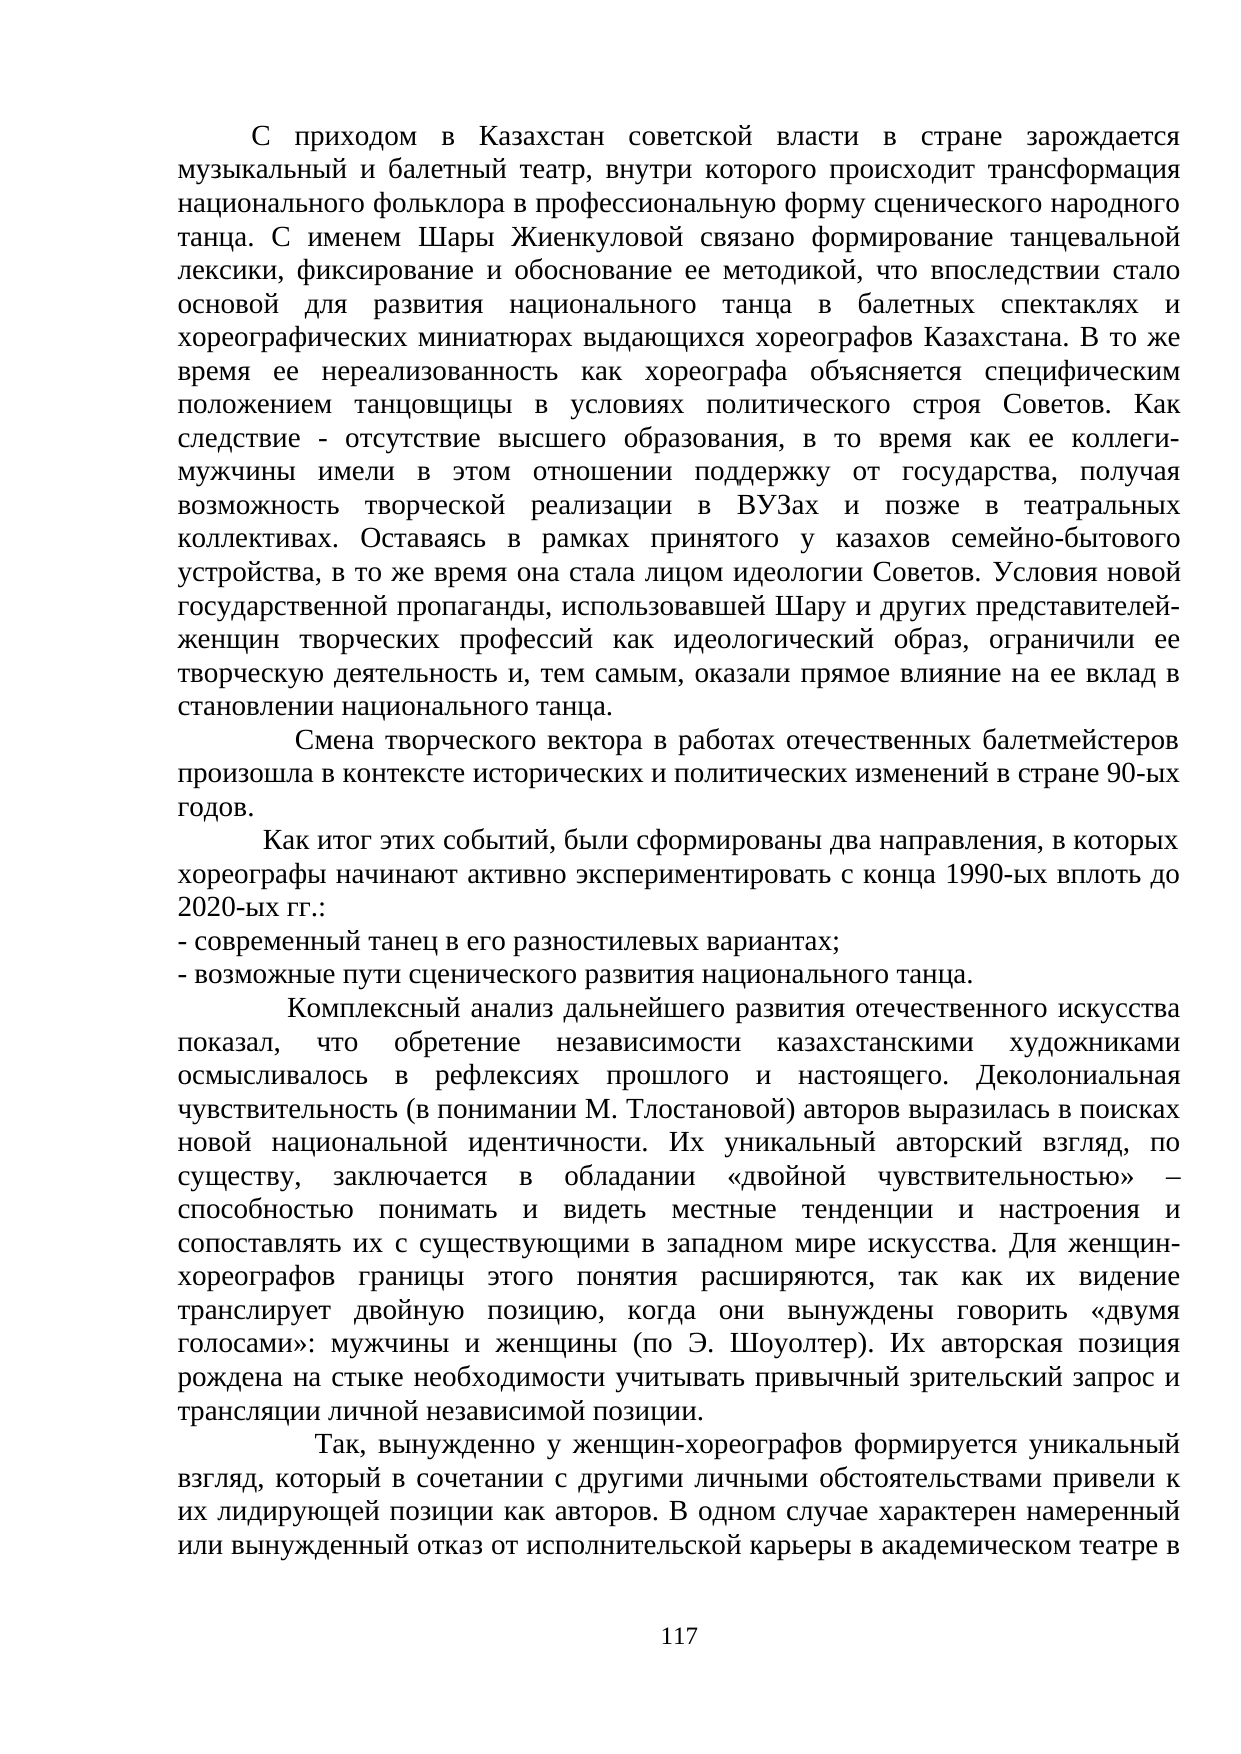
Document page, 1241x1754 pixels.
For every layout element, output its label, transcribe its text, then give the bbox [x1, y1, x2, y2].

text - возможные пути сценического развития национального танца. [177, 957, 1181, 990]
text Комплексный анализ дальнейшего развития отечественного искусства показал, что обретение независимости казахстанскими художниками осмысливалось в рефлексиях прошлого и настоящего. Деколониальная чувствительность (в понимании М. Тлостановой) авторов выразилась в поисках новой национальной идентичности. Их уникальный авторский взгляд, по существу, заключается в обладании «двойной чувствительностью» – способностью понимать и видеть местные тенденции и настроения и сопоставлять их с существующими в западном мире искусства. Для женщин-хореографов границы этого понятия расширяются, так как их видение транслирует двойную позицию, когда они вынуждены говорить «двумя голосами»: мужчины и женщины (по Э. Шоуолтер). Их авторская позиция рождена на стыке необходимости учитывать привычный зрительский запрос и трансляции личной независимой позиции. [177, 990, 1181, 1426]
text Как итог этих событий, были сформированы два направления, в которых хореографы начинают активно экспериментировать с конца 1990-ых вплоть до 2020-ых гг.: [177, 822, 1181, 923]
text Смена творческого вектора в работах отечественных балетмейстеров произошла в контексте исторических и политических изменений в стране 90-ых годов. [177, 722, 1181, 822]
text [177, 1426, 1181, 1560]
text С приходом в Казахстан советской власти в стране зарождается музыкальный и балетный театр, внутри которого происходит трансформация национального фольклора в профессиональную форму сценического народного танца. С именем Шары Жиенкуловой связано формирование танцевальной лексики, фиксирование и обоснование ее методикой, что впоследствии стало основой для развития национального танца в балетных спектаклях и хореографических миниатюрах выдающихся хореографов Казахстана. В то же время ее нереализованность как хореографа объясняется специфическим положением танцовщицы в условиях политического строя Советов. Как следствие - отсутствие высшего образования, в то время как ее коллеги-мужчины имели в этом отношении поддержку от государства, получая возможность творческой реализации в ВУЗах и позже в театральных коллективах. Оставаясь в рамках принятого у казахов семейно-бытового устройства, в то же время она стала лицом идеологии Советов. Условия новой государственной пропаганды, использовавшей Шару и других представителей-женщин творческих профессий как идеологический образ, ограничили ее творческую деятельность и, тем самым, оказали прямое влияние на ее вклад в становлении национального танца. [177, 118, 1181, 722]
text - современный танец в его разностилевых вариантах; [177, 923, 1181, 957]
